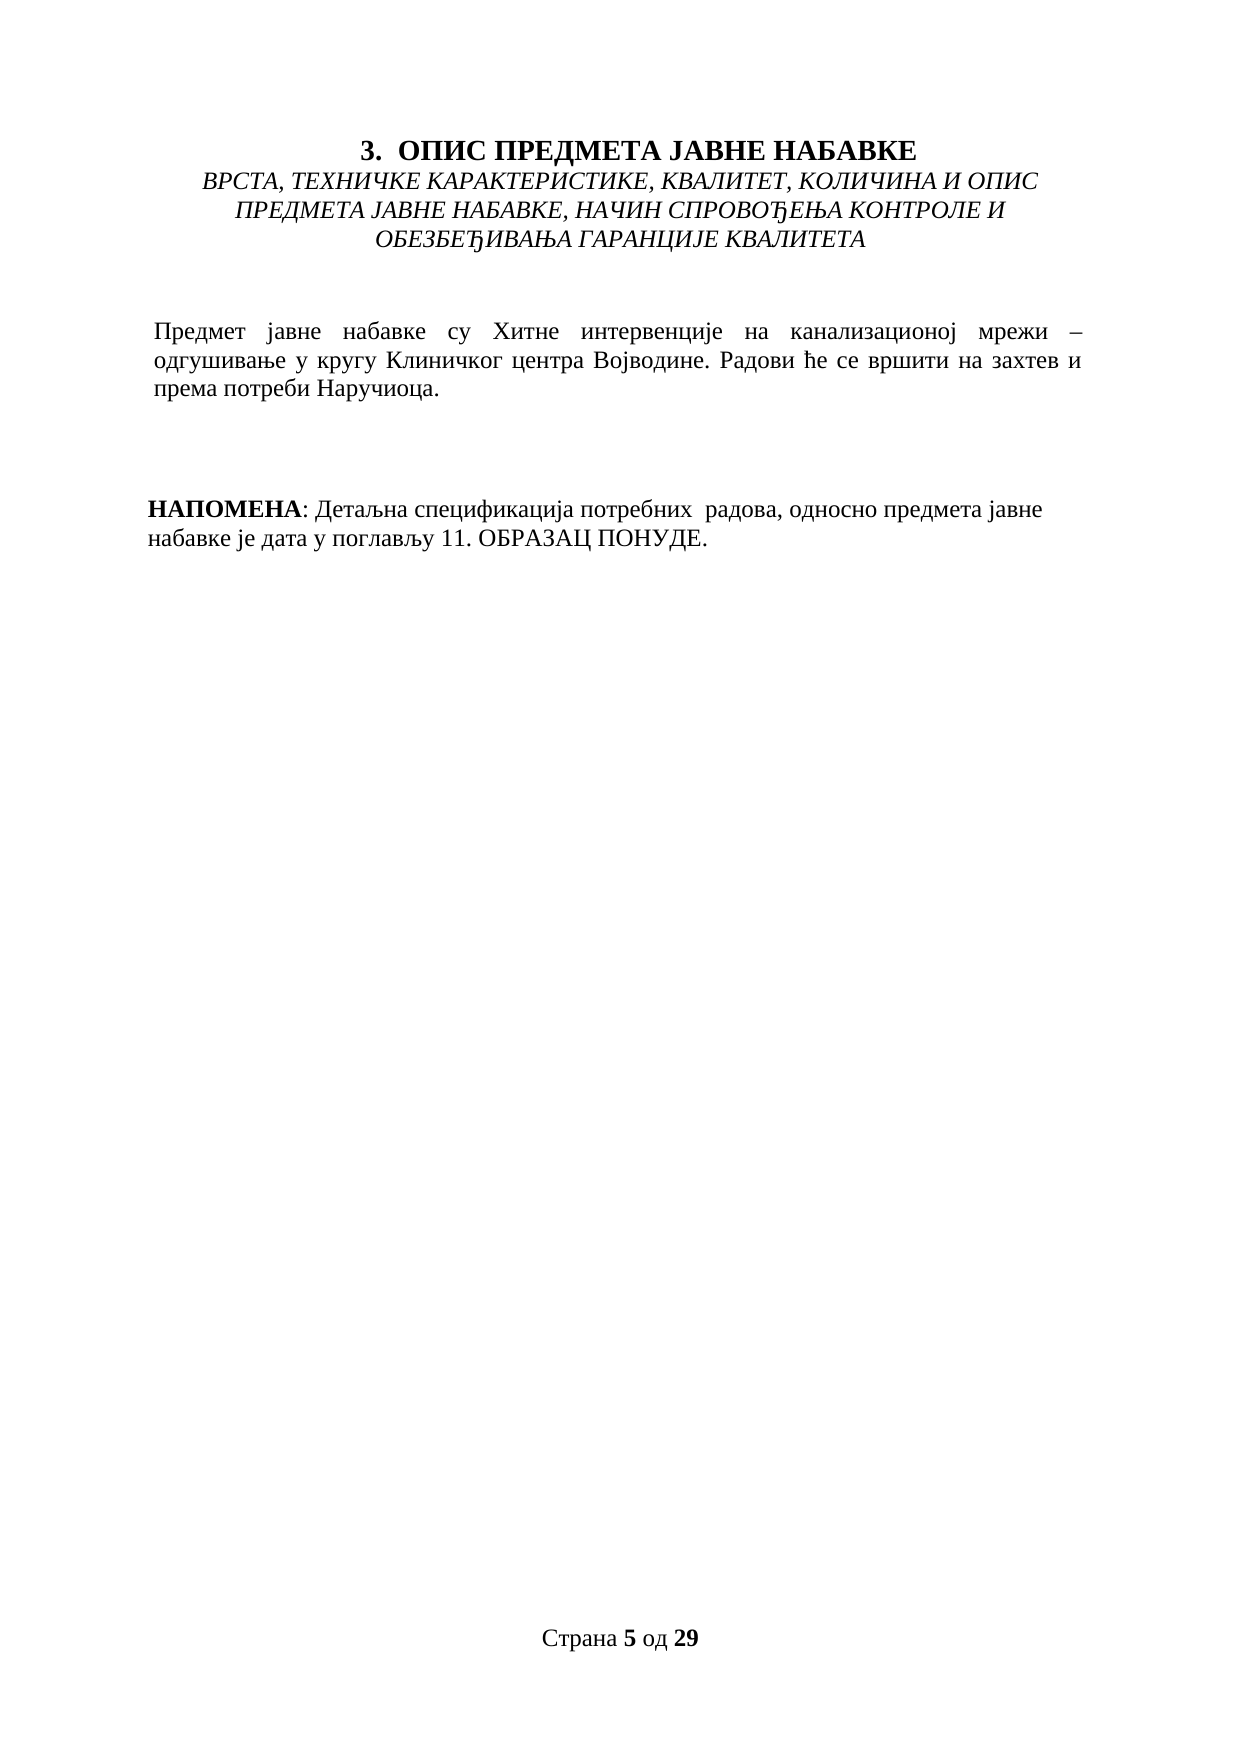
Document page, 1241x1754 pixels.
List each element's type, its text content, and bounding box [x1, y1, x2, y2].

text НАПОМЕНА: Детаљна спецификација потребних радова, односно предмета јавне набавке је дата у поглављу 11. ОБРАЗАЦ ПОНУДЕ. [148, 494, 1092, 552]
text ВРСТА, ТЕХНИЧКЕ КАРАКТЕРИСТИКЕ, КВАЛИТЕТ, КОЛИЧИНА И ОПИС ПРЕДМЕТА ЈАВНЕ НАБАВКЕ, НАЧИН СПРОВОЂЕЊА КОНТРОЛЕ И ОБЕЗБЕЂИВАЊА ГАРАНЦИЈЕ КВАЛИТЕТА [148, 166, 1092, 253]
subtitle ОПИС ПРЕДМЕТА ЈАВНЕ НАБАВКЕ [185, 133, 1092, 166]
table_header Предмет јавне набавке су Хитне интервенције на канализационој мрежи – одгушивање у кругу Клиничког центра Војводине. Радови ће се вршити на захтев и према потреби Наручиоца. [148, 310, 1089, 408]
